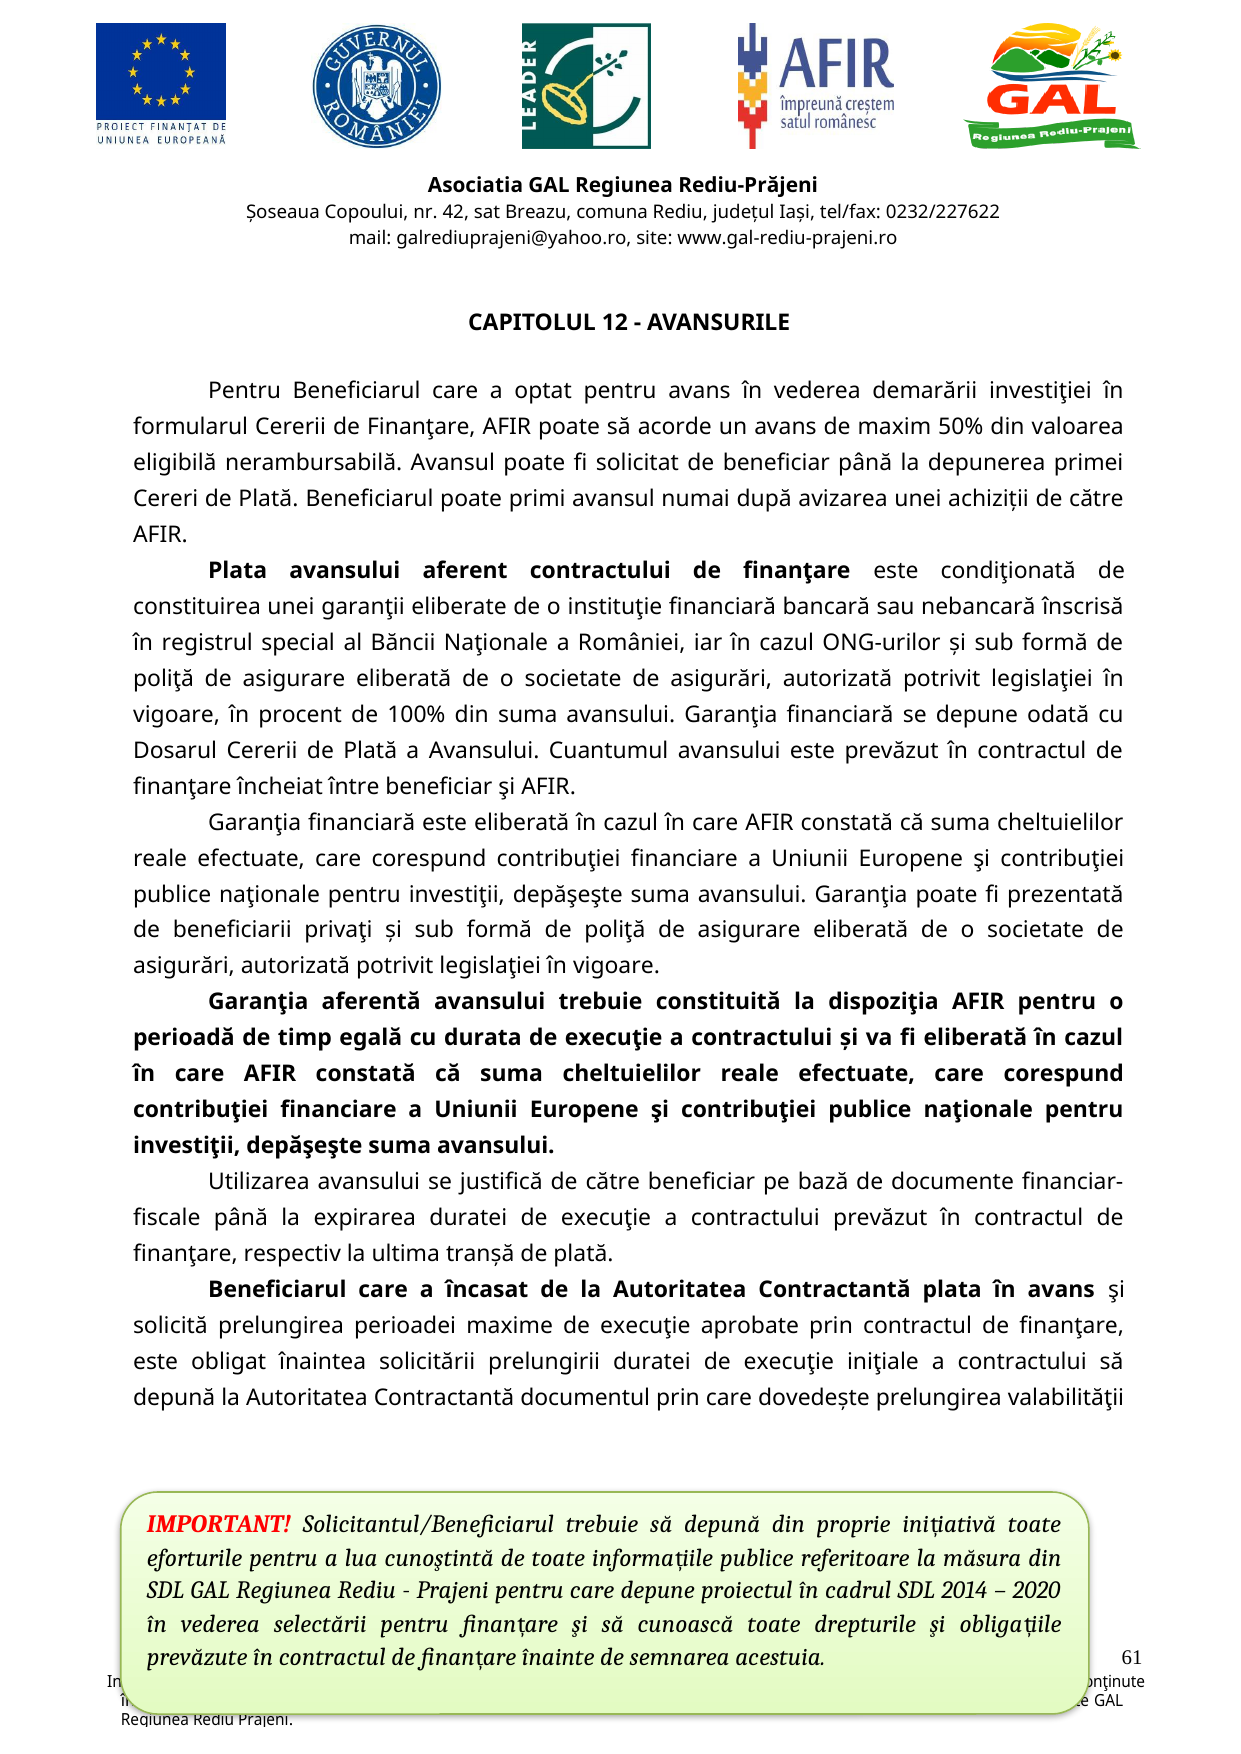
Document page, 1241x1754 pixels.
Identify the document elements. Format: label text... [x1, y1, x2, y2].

picture [963, 23, 1141, 149]
picture [96, 23, 226, 149]
text Garanţia aferentă avansului trebuie constituită la dispoziţia AFIR pentru o perioadă de timp egală cu durata de execuţie a contractului și va fi eliberată în cazul în care AFIR constată că suma cheltuielilor reale efectuate, care corespund contribuţiei financiare a Uniunii Europene şi contribuţiei publice naţionale pentru investiţii, depăşeşte suma avansului. [133, 985, 1125, 1160]
text Garanţia financiară este eliberată în cazul în care AFIR constată că suma cheltuielilor reale efectuate, care corespund contribuţiei financiare a Uniunii Europene şi contribuţiei publice naţionale pentru investiţii, depăşeşte suma avansului. Garanţia poate fi prezentată de beneficiarii privaţi și sub formă de poliţă de asigurare eliberată de o societate de asigurări, autorizată potrivit legislaţiei în vigoare. [133, 806, 1125, 981]
subtitle CAPITOLUL 12 - AVANSURILE [133, 306, 1125, 337]
text Pentru Beneficiarul care a optat pentru avans în vederea demarării investiţiei în formularul Cererii de Finanţare, AFIR poate să acorde un avans de maxim 50% din valoarea eligibilă nerambursabilă. Avansul poate fi solicitat de beneficiar până la depunerea primei Cereri de Plată. Beneficiarul poate primi avansul numai după avizarea unei achiziții de către AFIR. [133, 374, 1125, 549]
text Plata avansului aferent contractului de finanţare este condiţionată de constituirea unei garanţii eliberate de o instituţie financiară bancară sau nebancară înscrisă în registrul special al Băncii Naţionale a României, iar în cazul ONG-urilor și sub formă de poliţă de asigurare eliberată de o societate de asigurări, autorizată potrivit legislaţiei în vigoare, în procent de 100% din suma avansului. Garanţia financiară se depune odată cu Dosarul Cererii de Plată a Avansului. Cuantumul avansului este prevăzut în contractul de finanţare încheiat între beneficiar şi AFIR. [133, 554, 1125, 801]
picture [311, 23, 442, 149]
text Utilizarea avansului se justifică de către beneficiar pe bază de documente financiar-fiscale până la expirarea duratei de execuţie a contractului prevăzut în contractul de finanţare, respectiv la ultima tranșă de plată. [133, 1165, 1125, 1268]
picture [522, 23, 651, 149]
picture [738, 23, 894, 149]
